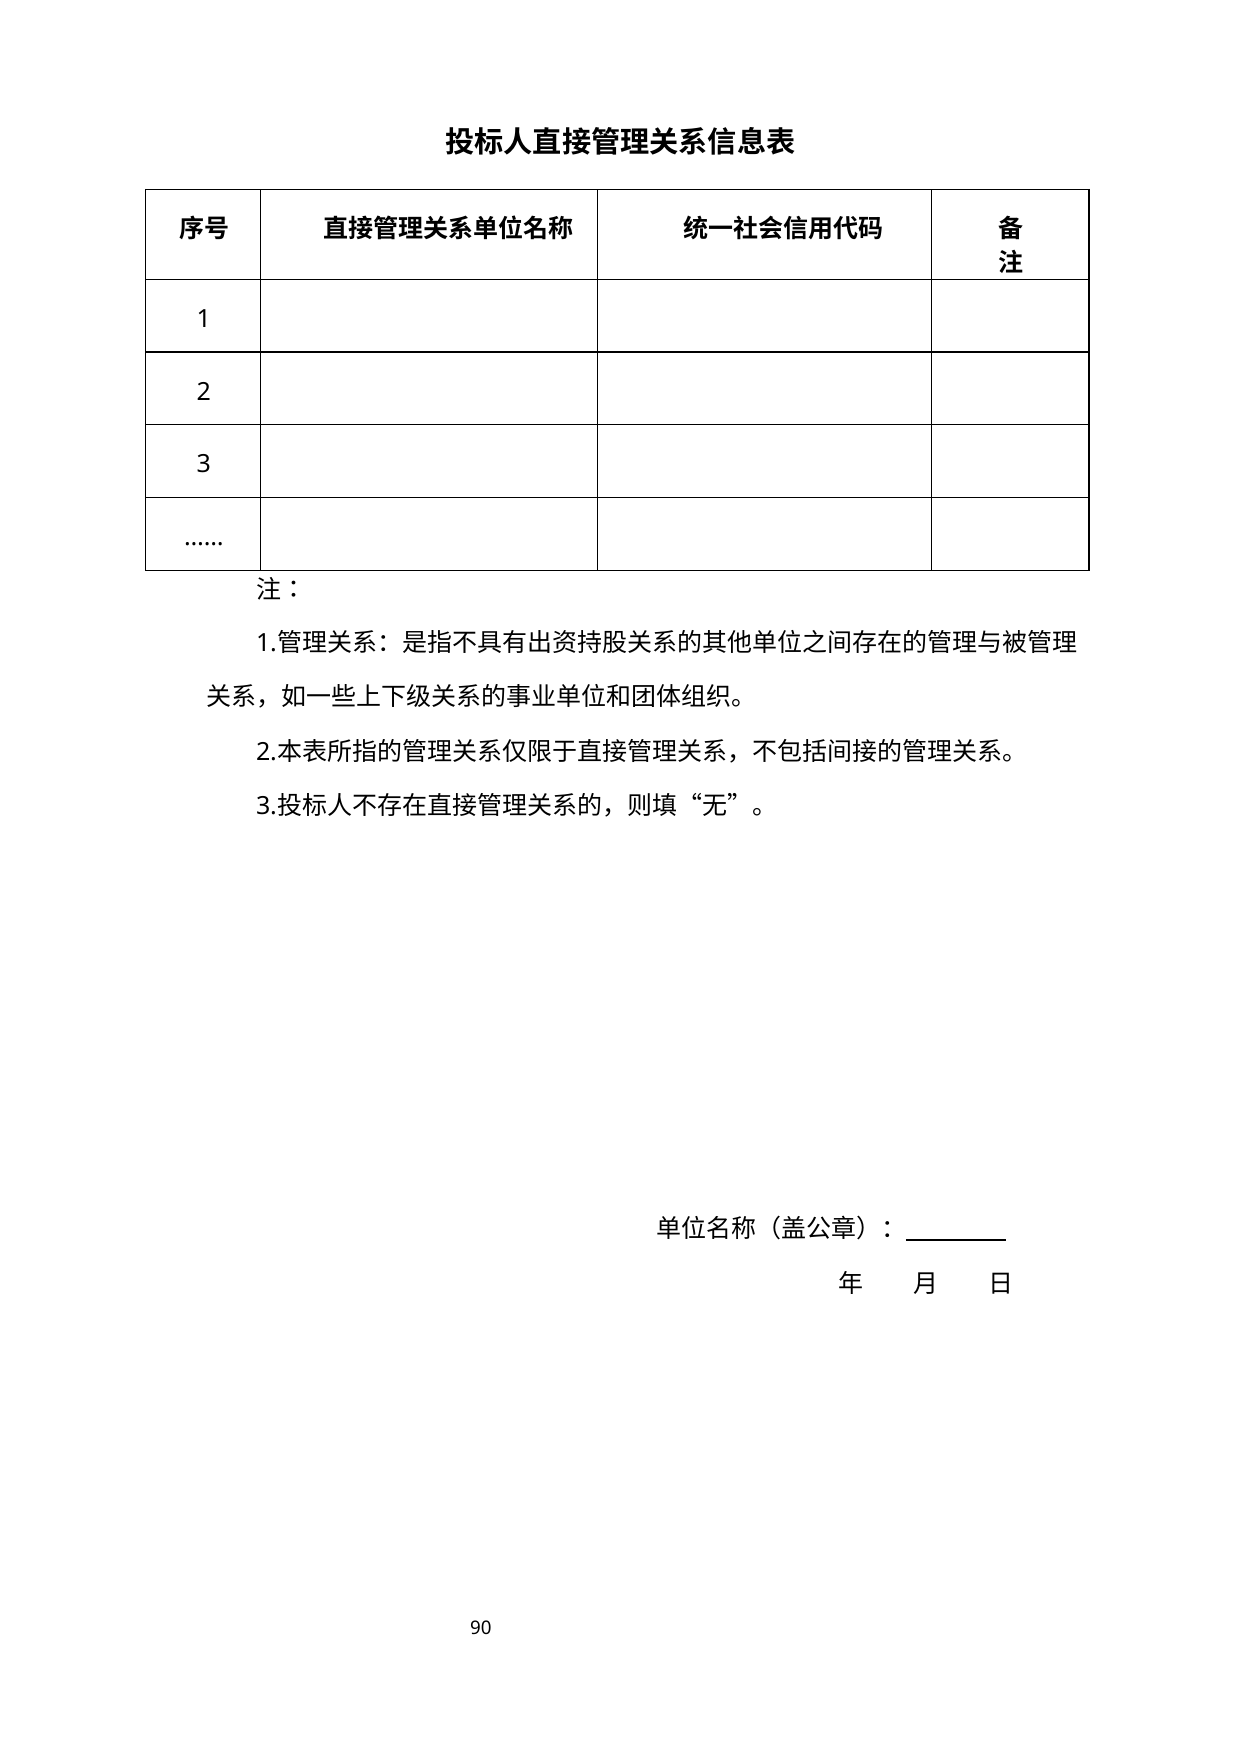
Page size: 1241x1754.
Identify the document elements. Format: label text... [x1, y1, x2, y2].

text 注： [206, 571, 1093, 606]
table_cell [598, 425, 931, 497]
text 2.本表所指的管理关系仅限于直接管理关系，不包括间接的管理关系。 [206, 731, 1093, 767]
table_cell [261, 353, 597, 424]
text 单位名称（盖公章）： [206, 1209, 944, 1245]
table_cell 2 [146, 353, 260, 424]
table_cell [261, 425, 597, 497]
table_cell [598, 353, 931, 424]
table_cell [932, 353, 1088, 424]
table_cell [932, 280, 1088, 351]
table_header 统一社会信用代码 [598, 190, 931, 279]
text 年 月 日 [838, 1264, 1093, 1300]
table_cell [261, 498, 597, 570]
text 1.管理关系：是指不具有出资持股关系的其他单位之间存在的管理与被管理关系，如一些上下级关系的事业单位和团体组织。 [206, 622, 1093, 713]
table_header 序号 [146, 190, 260, 279]
text 3.投标人不存在直接管理关系的，则填“无”。 [206, 786, 1093, 822]
table_cell [932, 425, 1088, 497]
table_header 直接管理关系单位名称 [261, 190, 597, 279]
table_cell …… [146, 498, 260, 570]
table_cell 1 [146, 280, 260, 351]
text 投标人直接管理关系信息表 [148, 118, 1093, 160]
table_cell [598, 280, 931, 351]
table_cell [598, 498, 931, 570]
table_cell [261, 280, 597, 351]
table_header 备注 [932, 190, 1088, 279]
table_cell 3 [146, 425, 260, 497]
table_cell [932, 498, 1088, 570]
